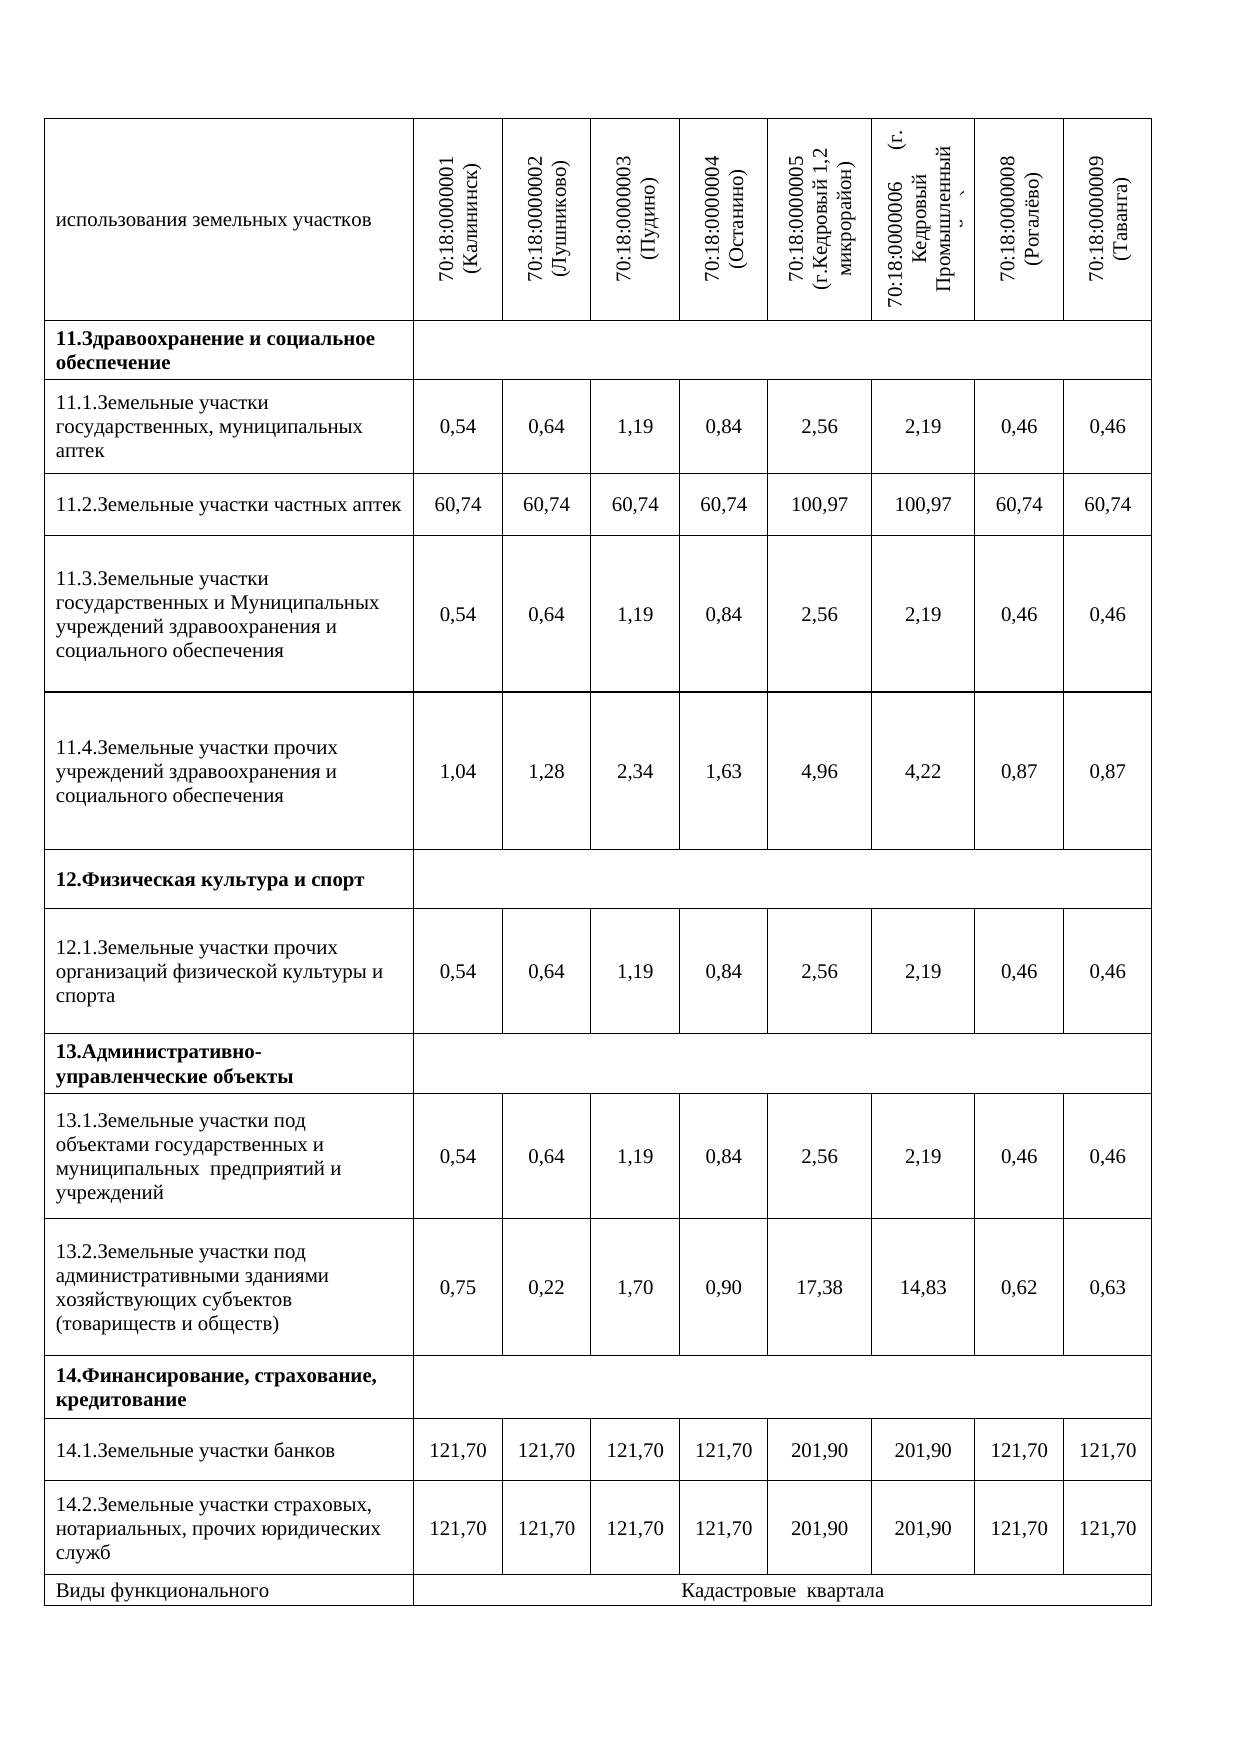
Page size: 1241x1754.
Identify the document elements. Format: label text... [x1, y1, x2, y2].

table_cell 0,87 [1064, 693, 1151, 849]
table_cell 2,19 [872, 380, 974, 473]
table_cell 121,70 [680, 1419, 767, 1480]
table_cell 11.4.Земельные участки прочих учреждений здравоохранения и социального обеспечения [45, 693, 413, 849]
table_cell 60,74 [503, 474, 590, 535]
table_cell 121,70 [503, 1419, 590, 1480]
table_cell [414, 321, 1151, 379]
table_cell 0,64 [503, 909, 590, 1033]
table_cell 2,56 [768, 380, 871, 473]
table_cell 60,74 [680, 474, 767, 535]
table_cell 2,56 [768, 909, 871, 1033]
table_cell 121,70 [975, 1419, 1063, 1480]
table_cell 1,28 [503, 693, 590, 849]
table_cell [45, 119, 413, 319]
table_cell 11.3.Земельные участки государственных и Муниципальных учреждений здравоохранения и социального обеспечения [45, 536, 413, 691]
table_cell 1,19 [591, 380, 679, 473]
table_cell 0,46 [975, 536, 1063, 691]
table_cell 70:18:0000003 (Пудино) [591, 119, 679, 319]
table_cell 14.1.Земельные участки банков [45, 1419, 413, 1480]
table_cell 70:18:0000001 (Калининск) [414, 119, 502, 319]
table_cell 121,70 [1064, 1481, 1151, 1574]
table_cell 1,04 [414, 693, 502, 849]
table_cell 12.Физическая культура и спорт [45, 850, 413, 908]
table_cell 4,22 [872, 693, 974, 849]
table_cell 4,96 [768, 693, 871, 849]
table_cell 121,70 [975, 1481, 1063, 1574]
table_cell 11.1.Земельные участки государственных, муниципальных аптек [45, 380, 413, 473]
table_cell 201,90 [768, 1419, 871, 1480]
table_cell 0,46 [1064, 1094, 1151, 1218]
table_cell 2,34 [591, 693, 679, 849]
table_cell 121,70 [680, 1481, 767, 1574]
table_cell 1,19 [591, 536, 679, 691]
table_cell 0,84 [680, 536, 767, 691]
table_cell 13.2.Земельные участки под административными зданиями хозяйствующих субъектов (товариществ и обществ) [45, 1219, 413, 1355]
table_cell 1,70 [591, 1219, 679, 1355]
table_cell 2,19 [872, 909, 974, 1033]
table_cell Кадастровые квартала [414, 1575, 1151, 1605]
table_cell 14.2.Земельные участки страховых, нотариальных, прочих юридических служб [45, 1481, 413, 1574]
table_cell 201,90 [872, 1481, 974, 1574]
table_cell 0,22 [503, 1219, 590, 1355]
table_cell 0,84 [680, 909, 767, 1033]
table_cell 0,46 [975, 1094, 1063, 1218]
table_cell 0,46 [975, 909, 1063, 1033]
table_cell 0,64 [503, 1094, 590, 1218]
table_cell 121,70 [414, 1419, 502, 1480]
table_cell 121,70 [503, 1481, 590, 1574]
table_cell 1,19 [591, 1094, 679, 1218]
table_cell 201,90 [872, 1419, 974, 1480]
table_cell 0,87 [975, 693, 1063, 849]
table_cell 0,75 [414, 1219, 502, 1355]
table_cell [414, 850, 1151, 908]
table_cell 13.Административно-управленческие объекты [45, 1034, 413, 1093]
table_cell 100,97 [768, 474, 871, 535]
table_cell 13.1.Земельные участки под объектами государственных и муниципальных предприятий и учреждений [45, 1094, 413, 1218]
table_cell 201,90 [768, 1481, 871, 1574]
table_cell 0,63 [1064, 1219, 1151, 1355]
table_cell 0,54 [414, 909, 502, 1033]
table_cell [414, 1034, 1151, 1093]
table_cell 70:18:0000005 (г.Кедровый 1,2 микрорайон) [768, 119, 871, 319]
table_cell 17,38 [768, 1219, 871, 1355]
table_cell 70:18:0000002 (Лушниково) [503, 119, 590, 319]
table_cell 100,97 [872, 474, 974, 535]
table_cell 0,90 [680, 1219, 767, 1355]
table_cell 60,74 [975, 474, 1063, 535]
table_cell 0,54 [414, 1094, 502, 1218]
table_cell 14,83 [872, 1219, 974, 1355]
table_cell 1,63 [680, 693, 767, 849]
table_cell 0,46 [975, 380, 1063, 473]
table_cell 11.Здравоохранение и социальное обеспечение [45, 321, 413, 379]
table_cell 0,54 [414, 380, 502, 473]
table_cell 121,70 [591, 1419, 679, 1480]
table_cell 121,70 [591, 1481, 679, 1574]
table_cell 0,46 [1064, 536, 1151, 691]
table_cell 2,19 [872, 1094, 974, 1218]
table_cell 121,70 [1064, 1419, 1151, 1480]
table_cell 70:18:0000006 (г. Кедровый Промышленный район) [872, 119, 974, 319]
table_cell 0,62 [975, 1219, 1063, 1355]
table_cell 70:18:0000009 (Таванга) [1064, 119, 1151, 319]
table_cell 60,74 [1064, 474, 1151, 535]
table_cell 1,19 [591, 909, 679, 1033]
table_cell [45, 1575, 413, 1605]
table_cell 2,56 [768, 1094, 871, 1218]
table_cell 2,19 [872, 536, 974, 691]
table_cell 14.Финансирование, страхование, кредитование [45, 1356, 413, 1418]
table_cell 0,46 [1064, 909, 1151, 1033]
table_cell 70:18:0000004 (Останино) [680, 119, 767, 319]
table_cell 2,56 [768, 536, 871, 691]
table_cell 121,70 [414, 1481, 502, 1574]
table_cell 70:18:0000008 (Рогалёво) [975, 119, 1063, 319]
table_cell 60,74 [414, 474, 502, 535]
table_cell 0,46 [1064, 380, 1151, 473]
table_cell 0,64 [503, 380, 590, 473]
table_cell 0,84 [680, 1094, 767, 1218]
table_cell 0,54 [414, 536, 502, 691]
table_cell 11.2.Земельные участки частных аптек [45, 474, 413, 535]
table_cell 0,84 [680, 380, 767, 473]
table_cell [414, 1356, 1151, 1418]
table_cell 60,74 [591, 474, 679, 535]
table_cell 12.1.Земельные участки прочих организаций физической культуры и спорта [45, 909, 413, 1033]
table_cell 0,64 [503, 536, 590, 691]
